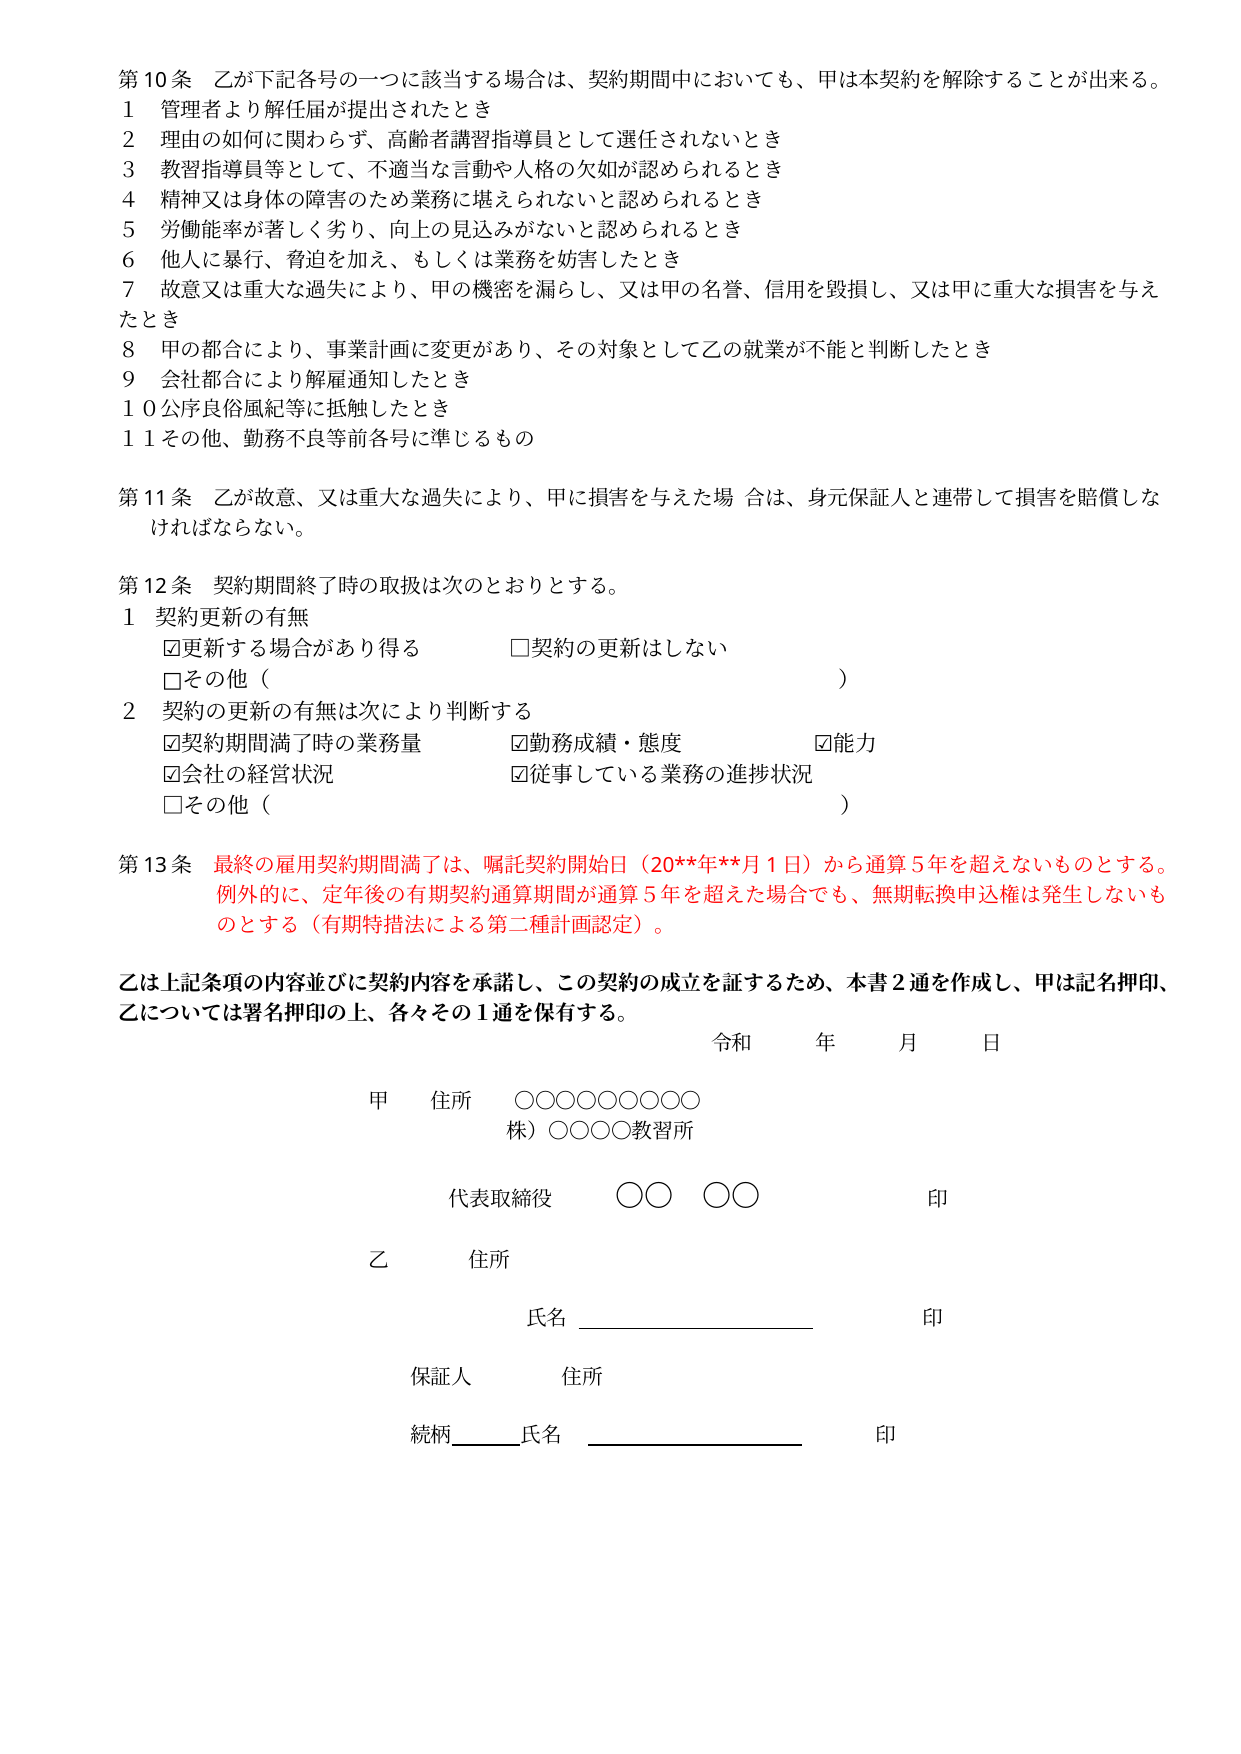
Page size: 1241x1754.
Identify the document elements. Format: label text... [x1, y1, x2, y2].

text ９ 会社都合により解雇通知したとき [118, 363, 1169, 393]
text 第10条 乙が下記各号の一つに該当する場合は、契約期間中においても、甲は本契約を解除することが出来る。 [118, 64, 1169, 94]
text ６ 他人に暴行、脅迫を加え、もしくは業務を妨害したとき [118, 243, 1169, 273]
text ☑会社の経営状況 ☑従事している業務の進捗状況 [118, 757, 1169, 789]
text 甲 住所 〇〇〇〇〇〇〇〇〇 [118, 1085, 1169, 1115]
text 株）〇〇〇〇教習所 [118, 1115, 1169, 1145]
text １０公序良俗風紀等に抵触したとき [118, 393, 1169, 423]
text ☑更新する場合があり得る □契約の更新はしない [118, 631, 1169, 663]
text １ 管理者より解任届が提出されたとき [118, 94, 1169, 124]
text ５ 労働能率が著しく劣り、向上の見込みがないと認められるとき [118, 213, 1169, 243]
text □その他（ ） [118, 789, 1169, 820]
text 第12条 契約期間終了時の取扱は次のとおりとする。 [118, 569, 1169, 600]
text 続柄 氏名 印 [118, 1418, 1169, 1448]
text 氏名 印 [118, 1302, 1169, 1332]
text １１その他、勤務不良等前各号に準じるもの [118, 423, 1169, 453]
text ４ 精神又は身体の障害のため業務に堪えられないと認められるとき [118, 184, 1169, 213]
text ２ 契約の更新の有無は次により判断する [118, 694, 1169, 726]
text 代表取締役 〇〇 〇〇 印 [206, 1173, 1169, 1215]
text ３ 教習指導員等として、不適当な言動や人格の欠如が認められるとき [118, 154, 1169, 184]
text 保証人 住所 [118, 1360, 1169, 1390]
text ２ 理由の如何に関わらず、高齢者講習指導員として選任されないとき [118, 124, 1169, 154]
list 契約更新の有無 [118, 600, 1169, 631]
text 乙は上記条項の内容並びに契約内容を承諾し、この契約の成立を証するため、本書２通を作成し、甲は記名押印、乙については署名押印の上、各々その１通を保有する。 [118, 967, 1169, 1027]
text 第11条 乙が故意、又は重大な過失により、甲に損害を与えた場 合は、身元保証人と連帯して損害を賠償しなければならない。 [118, 481, 1169, 541]
text 例外的に、定年後の有期契約通算期間が通算５年を超えた場合でも、無期転換申込権は発生しないものとする（有期特措法による第二種計画認定）。 [217, 879, 1169, 938]
text ☑契約期間満了時の業務量 ☑勤務成績・態度 ☑能力 [118, 726, 1169, 757]
text 乙 住所 [118, 1243, 1169, 1273]
text 令和 年 月 日 [118, 1027, 1128, 1057]
text 第13条 最終の雇用契約期間満了は、嘱託契約開始日（20**年**月1日）から通算５年を超えないものとする。 [118, 848, 1169, 879]
text ７ 故意又は重大な過失により、甲の機密を漏らし、又は甲の名誉、信用を毀損し、又は甲に重大な損害を与えたとき [118, 273, 1169, 333]
text ８ 甲の都合により、事業計画に変更があり、その対象として乙の就業が不能と判断したとき [118, 333, 1169, 363]
text □その他（ ） [118, 663, 1169, 694]
